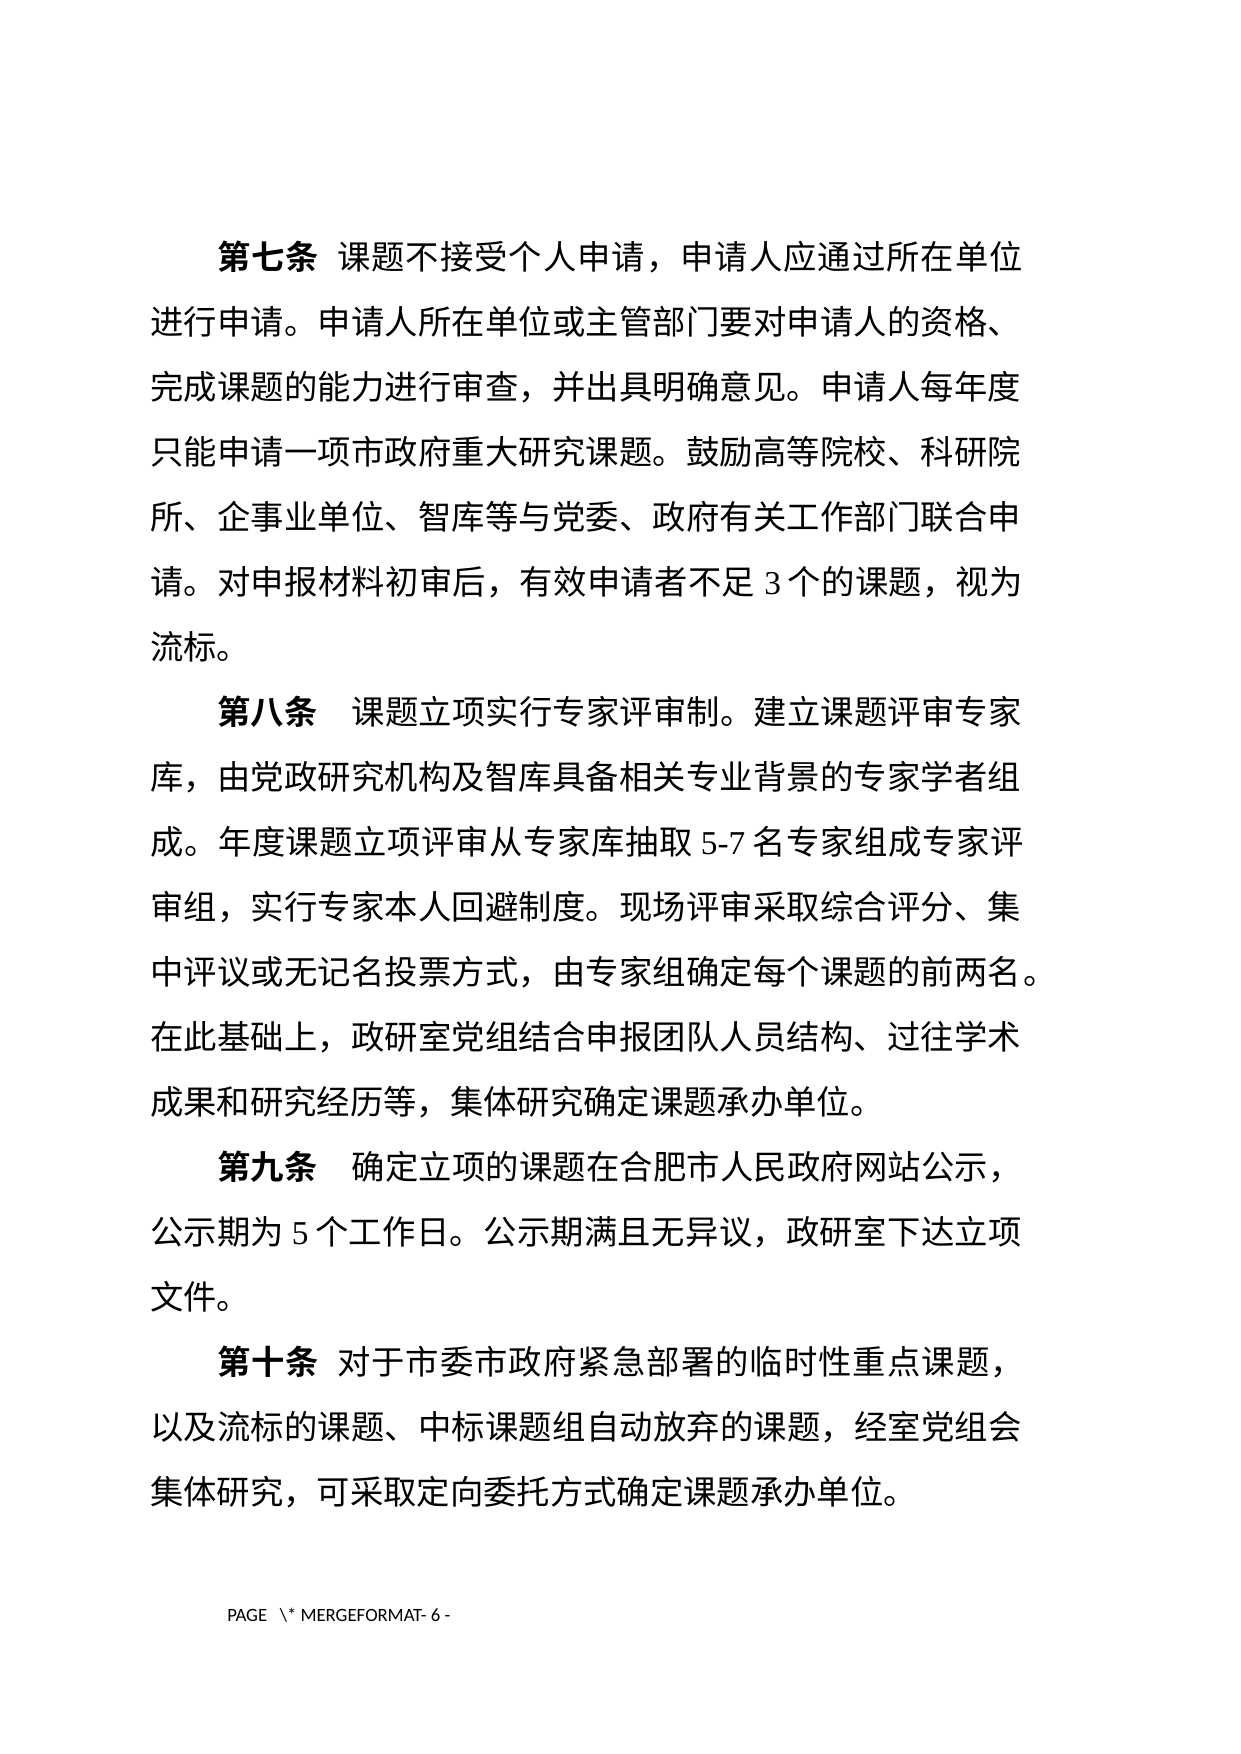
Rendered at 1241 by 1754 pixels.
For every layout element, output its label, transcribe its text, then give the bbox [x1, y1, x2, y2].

text 第七条 课题不接受个人申请，申请人应通过所在单位进行申请。申请人所在单位或主管部门要对申请人的资格、完成课题的能力进行审查，并出具明确意见。申请人每年度只能申请一项市政府重大研究课题。鼓励高等院校、科研院所、企事业单位、智库等与党委、政府有关工作部门联合申请。对申报材料初审后，有效申请者不足3个的课题，视为流标。 [150, 222, 1023, 677]
text 第九条 确定立项的课题在合肥市人民政府网站公示，公示期为5个工作日。公示期满且无异议，政研室下达立项文件。 [150, 1132, 1023, 1327]
text 第八条 课题立项实行专家评审制。建立课题评审专家库，由党政研究机构及智库具备相关专业背景的专家学者组成。年度课题立项评审从专家库抽取5-7名专家组成专家评审组，实行专家本人回避制度。现场评审采取综合评分、集中评议或无记名投票方式，由专家组确定每个课题的前两名。在此基础上，政研室党组结合申报团队人员结构、过往学术成果和研究经历等，集体研究确定课题承办单位。 [150, 677, 1023, 1132]
text 第十条 对于市委市政府紧急部署的临时性重点课题，以及流标的课题、中标课题组自动放弃的课题，经室党组会集体研究，可采取定向委托方式确定课题承办单位。 [150, 1327, 1023, 1522]
